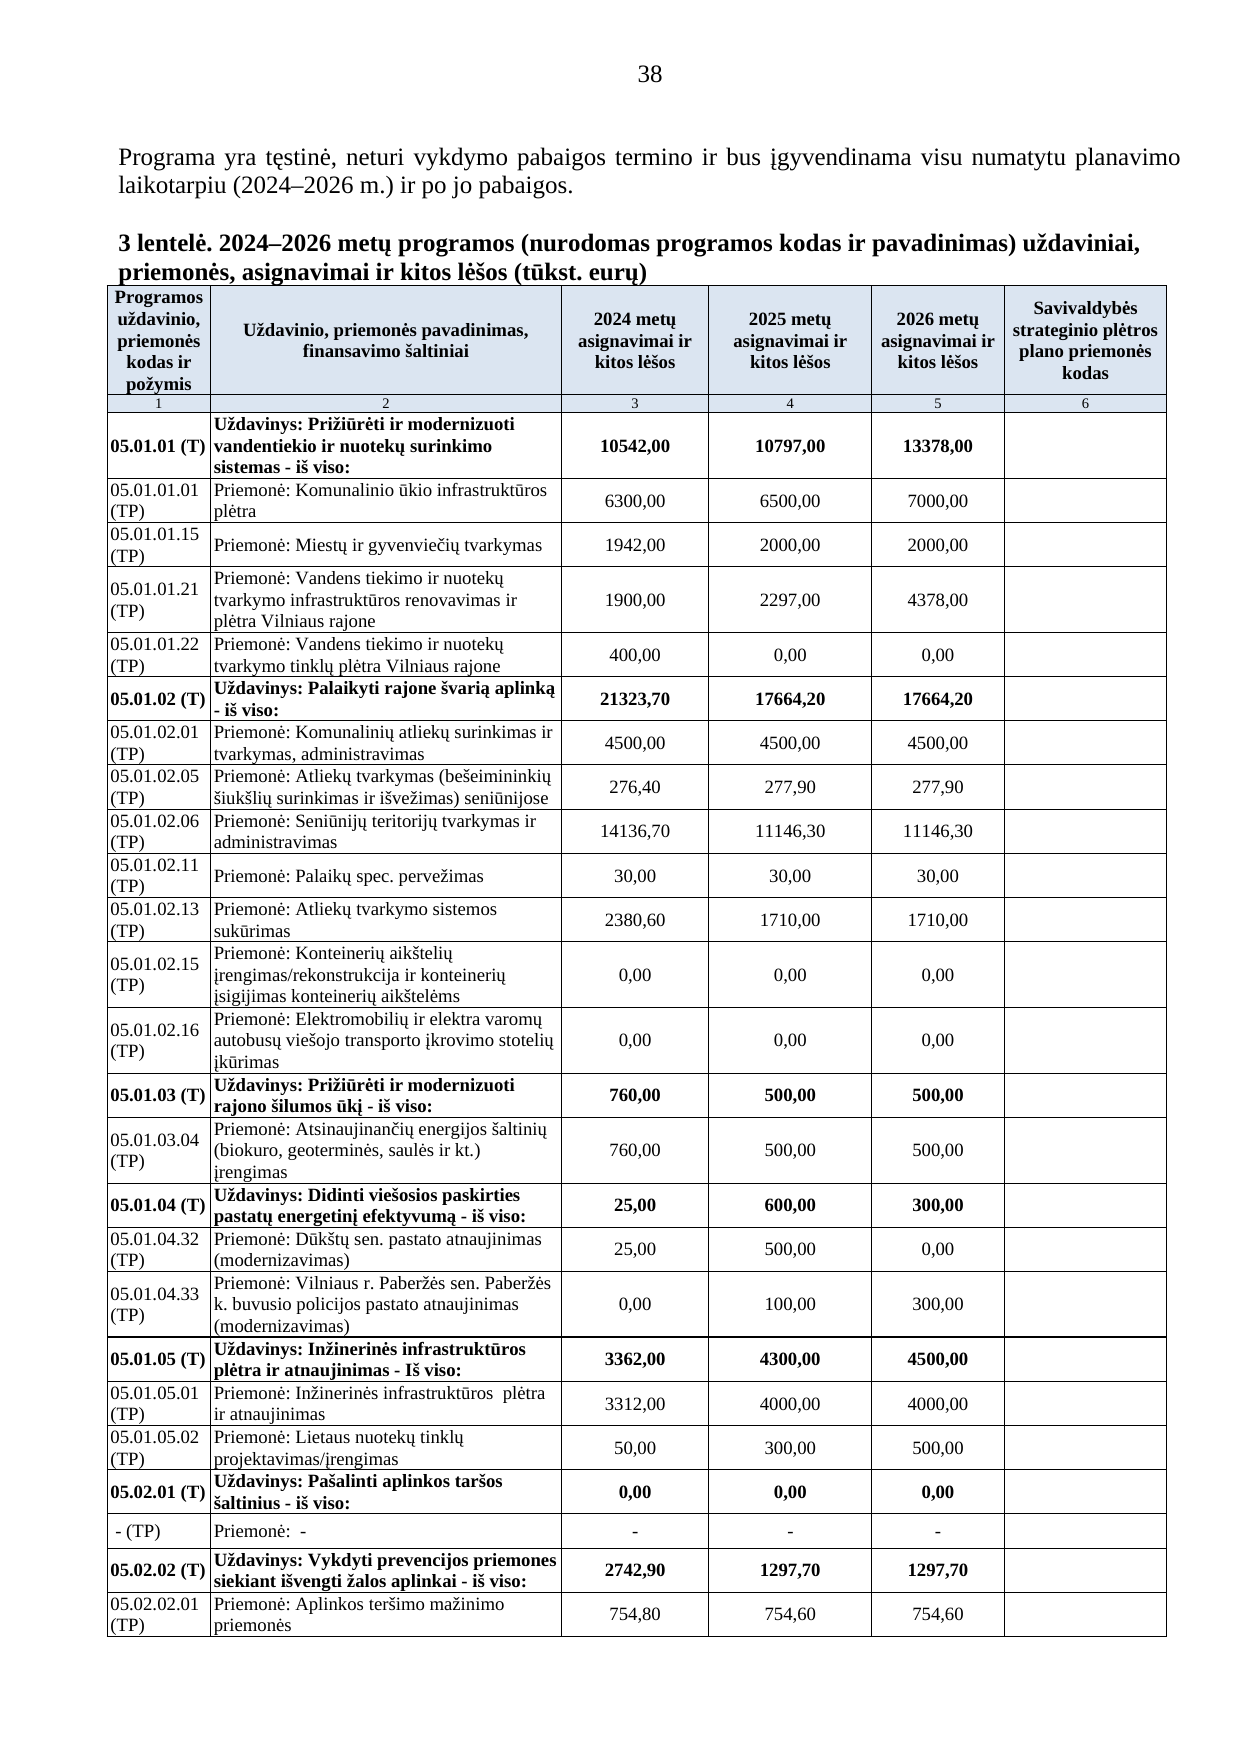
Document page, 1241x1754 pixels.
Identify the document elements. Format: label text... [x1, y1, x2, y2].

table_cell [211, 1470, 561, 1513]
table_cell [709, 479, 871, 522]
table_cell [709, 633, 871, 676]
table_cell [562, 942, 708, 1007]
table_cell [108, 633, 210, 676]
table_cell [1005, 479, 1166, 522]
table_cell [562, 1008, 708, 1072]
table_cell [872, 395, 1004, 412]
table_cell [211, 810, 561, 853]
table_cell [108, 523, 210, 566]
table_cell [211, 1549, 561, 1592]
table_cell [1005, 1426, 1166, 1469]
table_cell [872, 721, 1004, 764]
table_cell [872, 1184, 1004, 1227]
text 3 lentelė. 2024–2026 metų programos (nurodomas programos kodas ir pavadinimas) uždaviniai, priemonės, asignavimai ir kitos lėšos (tūkst. eurų) [118, 228, 1181, 285]
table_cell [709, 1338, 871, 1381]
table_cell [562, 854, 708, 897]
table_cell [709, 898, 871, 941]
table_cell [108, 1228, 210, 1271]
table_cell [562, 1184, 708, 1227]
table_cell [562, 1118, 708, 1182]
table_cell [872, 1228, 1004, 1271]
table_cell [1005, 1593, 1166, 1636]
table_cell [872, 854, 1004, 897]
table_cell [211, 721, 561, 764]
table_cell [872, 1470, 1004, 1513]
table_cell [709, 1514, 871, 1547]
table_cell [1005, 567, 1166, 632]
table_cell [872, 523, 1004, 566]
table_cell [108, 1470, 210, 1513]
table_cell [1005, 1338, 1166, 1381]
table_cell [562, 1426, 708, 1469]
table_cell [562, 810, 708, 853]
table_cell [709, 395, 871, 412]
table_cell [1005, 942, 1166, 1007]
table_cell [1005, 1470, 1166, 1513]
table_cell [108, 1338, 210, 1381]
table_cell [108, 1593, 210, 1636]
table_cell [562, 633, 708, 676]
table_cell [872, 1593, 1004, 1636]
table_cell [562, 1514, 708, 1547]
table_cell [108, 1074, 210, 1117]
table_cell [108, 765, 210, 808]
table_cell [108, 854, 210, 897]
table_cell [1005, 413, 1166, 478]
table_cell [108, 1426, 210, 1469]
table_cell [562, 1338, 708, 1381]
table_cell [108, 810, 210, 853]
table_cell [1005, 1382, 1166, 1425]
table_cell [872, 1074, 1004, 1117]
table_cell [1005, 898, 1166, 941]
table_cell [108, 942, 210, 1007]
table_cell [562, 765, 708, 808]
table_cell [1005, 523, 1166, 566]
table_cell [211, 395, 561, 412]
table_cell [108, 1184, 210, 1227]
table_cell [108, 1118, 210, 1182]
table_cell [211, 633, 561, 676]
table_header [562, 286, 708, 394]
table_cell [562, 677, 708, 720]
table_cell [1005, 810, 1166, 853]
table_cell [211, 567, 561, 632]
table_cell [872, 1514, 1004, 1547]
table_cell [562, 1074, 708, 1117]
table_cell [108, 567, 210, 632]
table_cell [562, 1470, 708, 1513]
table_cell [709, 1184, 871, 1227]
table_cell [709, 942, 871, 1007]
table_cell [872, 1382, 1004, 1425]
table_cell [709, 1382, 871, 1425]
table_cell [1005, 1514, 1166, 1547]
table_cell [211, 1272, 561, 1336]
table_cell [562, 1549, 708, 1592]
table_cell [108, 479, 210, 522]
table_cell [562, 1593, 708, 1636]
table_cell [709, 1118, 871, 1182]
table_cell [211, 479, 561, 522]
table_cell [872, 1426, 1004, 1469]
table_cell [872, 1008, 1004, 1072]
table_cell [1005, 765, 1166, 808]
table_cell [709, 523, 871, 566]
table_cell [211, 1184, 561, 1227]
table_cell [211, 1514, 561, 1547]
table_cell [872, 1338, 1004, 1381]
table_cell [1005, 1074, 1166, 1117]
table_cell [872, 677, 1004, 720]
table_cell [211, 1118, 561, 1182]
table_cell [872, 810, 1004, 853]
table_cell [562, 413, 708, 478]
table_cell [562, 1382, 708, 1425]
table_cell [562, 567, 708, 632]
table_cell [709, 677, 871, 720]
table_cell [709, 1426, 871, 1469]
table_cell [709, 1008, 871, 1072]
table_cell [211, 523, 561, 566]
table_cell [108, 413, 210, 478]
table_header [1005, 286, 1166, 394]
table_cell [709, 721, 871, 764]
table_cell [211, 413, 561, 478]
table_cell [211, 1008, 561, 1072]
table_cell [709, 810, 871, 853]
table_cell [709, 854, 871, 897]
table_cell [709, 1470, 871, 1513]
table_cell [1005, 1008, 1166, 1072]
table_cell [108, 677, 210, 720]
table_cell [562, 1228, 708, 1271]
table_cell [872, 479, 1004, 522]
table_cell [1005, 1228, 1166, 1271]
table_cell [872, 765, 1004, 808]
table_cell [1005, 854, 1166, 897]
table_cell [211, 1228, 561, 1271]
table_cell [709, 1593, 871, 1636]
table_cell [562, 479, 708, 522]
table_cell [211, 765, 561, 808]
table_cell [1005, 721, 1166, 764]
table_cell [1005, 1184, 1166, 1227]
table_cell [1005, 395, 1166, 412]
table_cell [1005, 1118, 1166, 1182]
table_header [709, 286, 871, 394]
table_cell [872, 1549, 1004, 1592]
text Programa yra tęstinė, neturi vykdymo pabaigos termino ir bus įgyvendinama visu numatytu planavimo laikotarpiu (2024–2026 m.) ir po jo pabaigos. [118, 142, 1181, 199]
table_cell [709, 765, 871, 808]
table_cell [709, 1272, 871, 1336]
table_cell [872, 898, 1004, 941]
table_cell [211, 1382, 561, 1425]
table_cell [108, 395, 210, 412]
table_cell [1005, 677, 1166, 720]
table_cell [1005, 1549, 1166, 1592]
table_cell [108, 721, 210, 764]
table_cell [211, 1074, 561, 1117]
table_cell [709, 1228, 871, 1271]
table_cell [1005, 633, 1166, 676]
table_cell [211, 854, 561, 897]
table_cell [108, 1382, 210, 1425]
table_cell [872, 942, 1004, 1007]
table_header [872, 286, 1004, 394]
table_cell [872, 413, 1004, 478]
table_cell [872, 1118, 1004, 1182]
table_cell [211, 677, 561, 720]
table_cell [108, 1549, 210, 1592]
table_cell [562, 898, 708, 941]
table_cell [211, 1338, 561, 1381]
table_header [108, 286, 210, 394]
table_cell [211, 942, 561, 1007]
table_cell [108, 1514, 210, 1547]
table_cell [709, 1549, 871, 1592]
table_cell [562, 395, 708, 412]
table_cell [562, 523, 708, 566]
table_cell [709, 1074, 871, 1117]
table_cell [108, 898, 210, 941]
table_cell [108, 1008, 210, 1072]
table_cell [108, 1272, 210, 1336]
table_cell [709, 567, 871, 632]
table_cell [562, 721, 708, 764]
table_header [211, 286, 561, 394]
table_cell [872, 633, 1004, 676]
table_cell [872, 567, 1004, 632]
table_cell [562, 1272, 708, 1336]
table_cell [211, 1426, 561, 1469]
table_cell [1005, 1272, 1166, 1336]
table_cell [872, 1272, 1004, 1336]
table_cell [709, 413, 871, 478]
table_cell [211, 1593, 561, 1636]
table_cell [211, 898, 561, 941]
